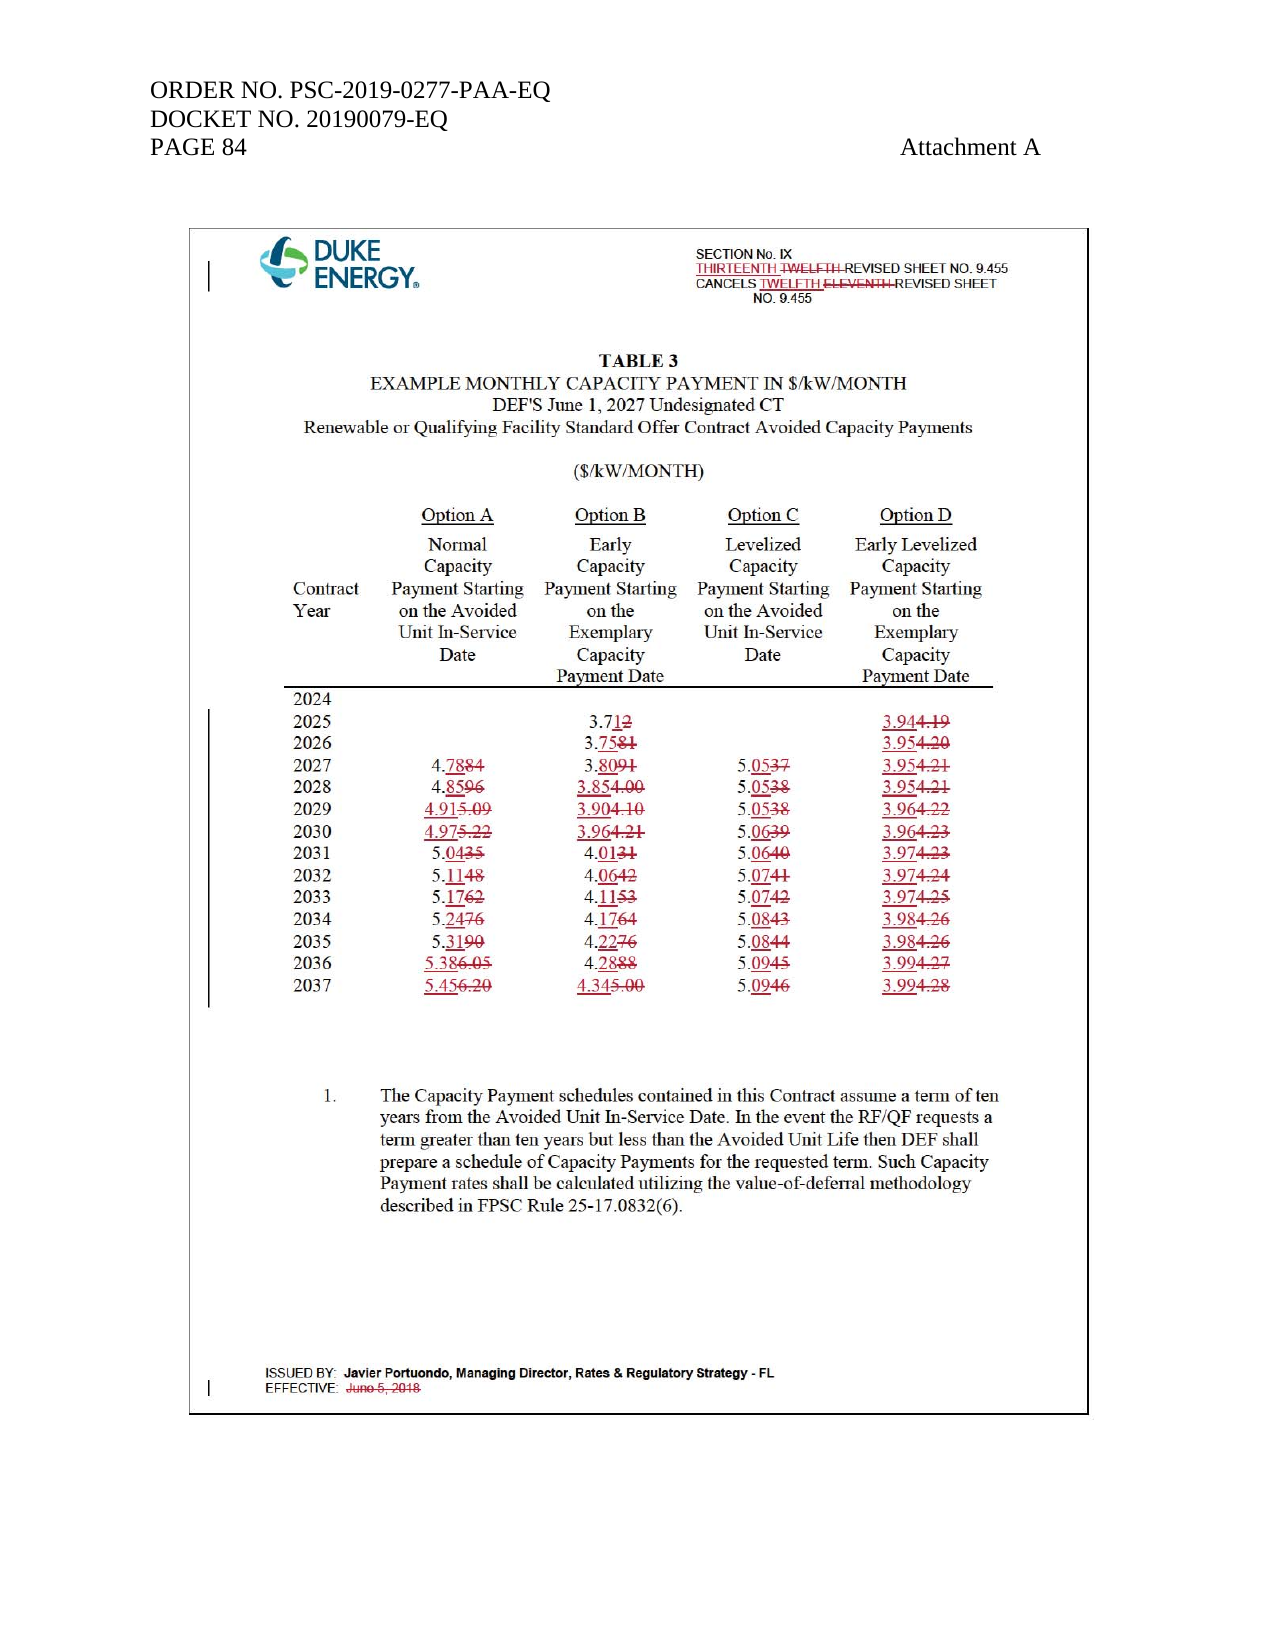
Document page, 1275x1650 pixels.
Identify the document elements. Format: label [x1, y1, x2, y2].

picture [150, 190, 1125, 1452]
